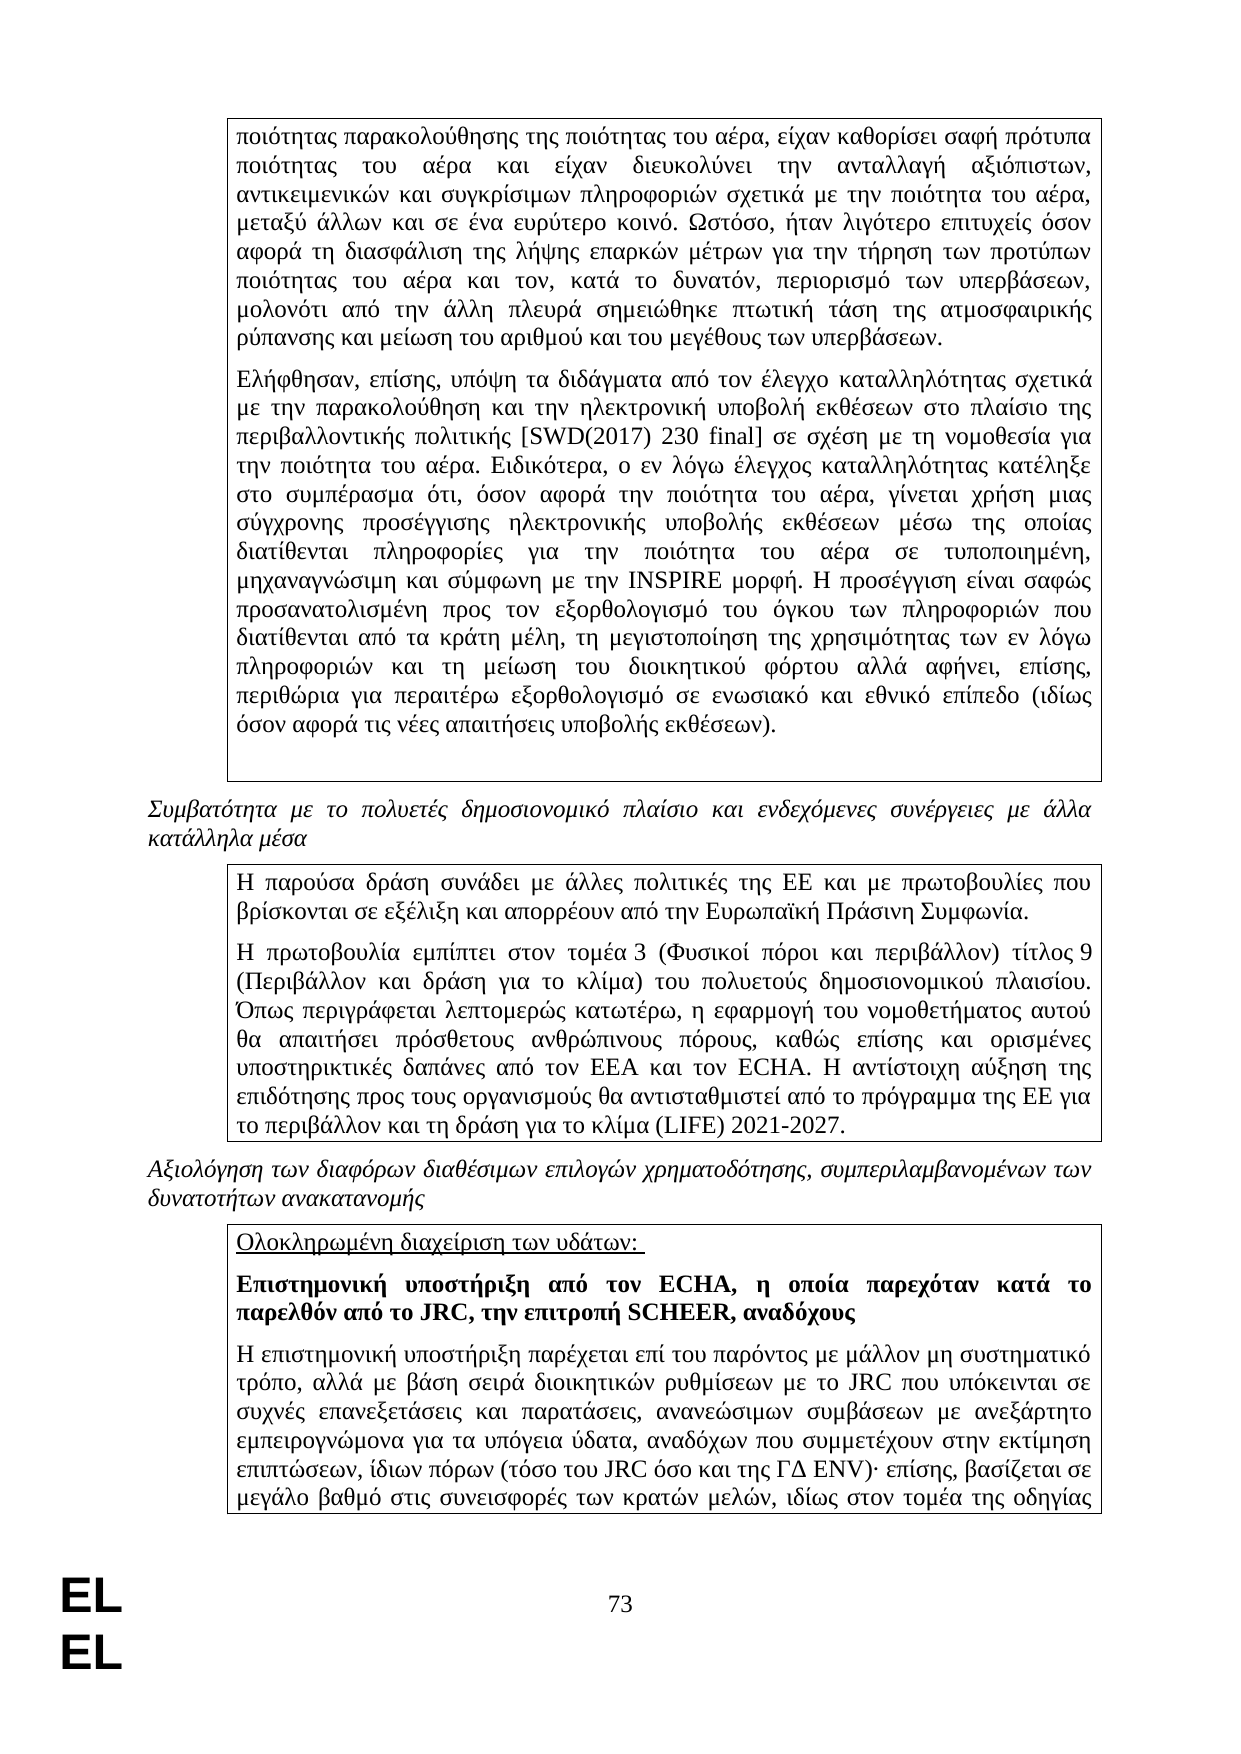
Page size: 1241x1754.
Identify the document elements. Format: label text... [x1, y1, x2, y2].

text Η παρούσα δράση συνάδει με άλλες πολιτικές της ΕΕ και με πρωτοβουλίες που βρίσκονται σε εξέλιξη και απορρέουν από την Ευρωπαϊκή Πράσινη Συμφωνία. [228, 865, 1101, 925]
text Συμβατότητα με το πολυετές δημοσιονομικό πλαίσιο και ενδεχόμενες συνέργειες με άλλα κατάλληλα μέσα [148, 794, 1092, 852]
text Ολοκληρωμένη διαχείριση των υδάτων: [228, 1225, 1101, 1256]
text Αξιολόγηση των διαφόρων διαθέσιμων επιλογών χρηματοδότησης, συμπεριλαμβανομένων των δυνατοτήτων ανακατανομής [148, 1154, 1092, 1212]
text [228, 119, 1101, 351]
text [228, 1336, 1101, 1513]
text Επιστημονική υποστήριξη από τον ECHA, η οποία παρεχόταν κατά το παρελθόν από το JRC, την επιτροπή SCHEER, αναδόχους [228, 1266, 1101, 1326]
text Η πρωτοβουλία εμπίπτει στον τομέα 3 (Φυσικοί πόροι και περιβάλλον) τίτλος 9 (Περιβάλλον και δράση για το κλίμα) του πολυετούς δημοσιονομικού πλαισίου. Όπως περιγράφεται λεπτομερώς κατωτέρω, η εφαρμογή του νομοθετήματος αυτού θα απαιτήσει πρόσθετους ανθρώπινους πόρους, καθώς επίσης και ορισμένες υποστηρικτικές δαπάνες από τον EEA και τον ECHA. Η αντίστοιχη αύξηση της επιδότησης προς τους οργανισμούς θα αντισταθμιστεί από το πρόγραμμα της ΕΕ για το περιβάλλον και τη δράση για το κλίμα (LIFE) 2021-2027. [228, 934, 1101, 1141]
text Ελήφθησαν, επίσης, υπόψη τα διδάγματα από τον έλεγχο καταλληλότητας σχετικά με την παρακολούθηση και την ηλεκτρονική υποβολή εκθέσεων στο πλαίσιο της περιβαλλοντικής πολιτικής [SWD(2017) 230 final] σε σχέση με τη νομοθεσία για την ποιότητα του αέρα. Ειδικότερα, ο εν λόγω έλεγχος καταλληλότητας κατέληξε στο συμπέρασμα ότι, όσον αφορά την ποιότητα του αέρα, γίνεται χρήση μιας σύγχρονης προσέγγισης ηλεκτρονικής υποβολής εκθέσεων μέσω της οποίας διατίθενται πληροφορίες για την ποιότητα του αέρα σε τυποποιημένη, μηχαναγνώσιμη και σύμφωνη με την INSPIRE μορφή. Η προσέγγιση είναι σαφώς προσανατολισμένη προς τον εξορθολογισμό του όγκου των πληροφοριών που διατίθενται από τα κράτη μέλη, τη μεγιστοποίηση της χρησιμότητας των εν λόγω πληροφοριών και τη μείωση του διοικητικού φόρτου αλλά αφήνει, επίσης, περιθώρια για περαιτέρω εξορθολογισμό σε ενωσιακό και εθνικό επίπεδο (ιδίως όσον αφορά τις νέες απαιτήσεις υποβολής εκθέσεων). [228, 361, 1101, 737]
